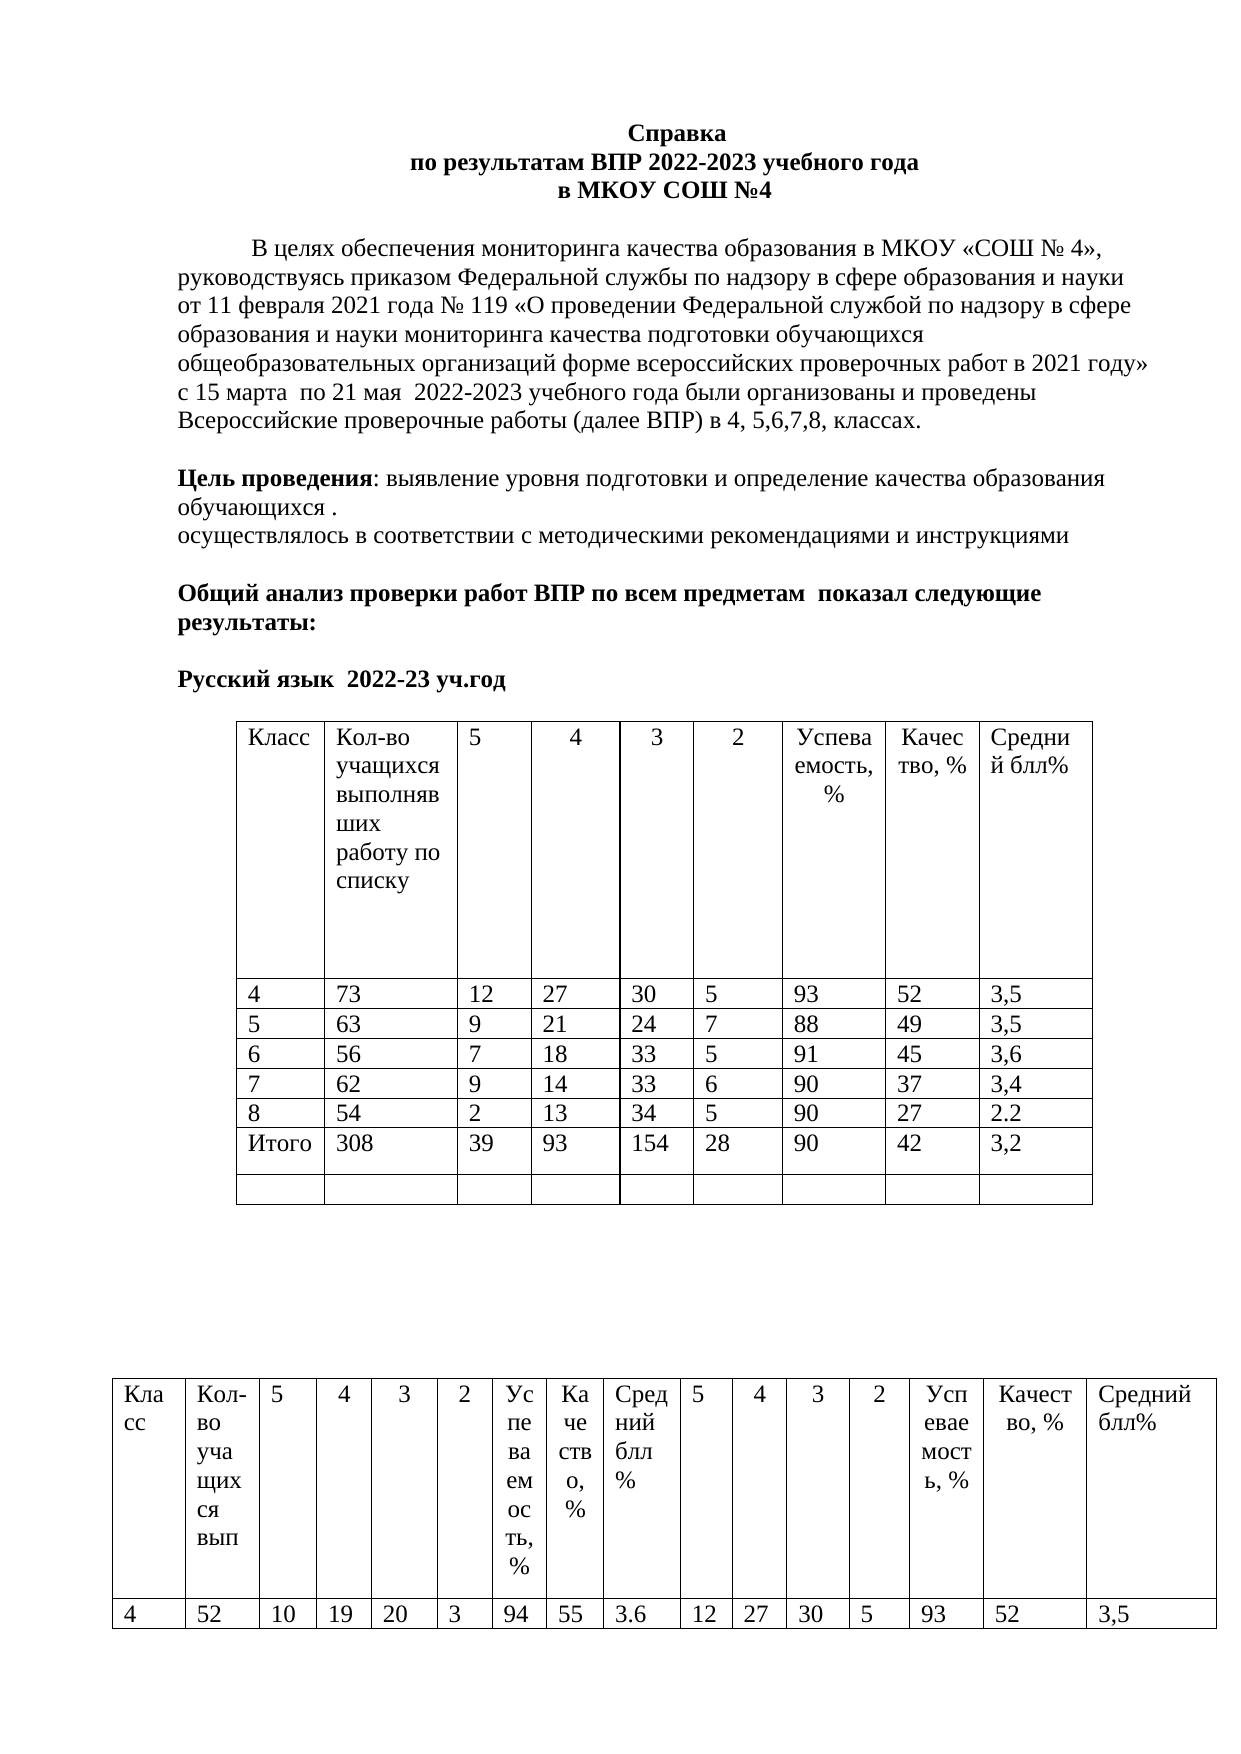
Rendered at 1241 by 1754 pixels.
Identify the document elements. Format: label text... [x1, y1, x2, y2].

table_cell 37 [886, 1069, 979, 1097]
table_cell 21 [532, 1009, 619, 1038]
text Справка [177, 118, 1152, 147]
table_header 5 [260, 1379, 316, 1598]
table_cell 9 [458, 1069, 531, 1097]
table_header Успеваемость, % [910, 1379, 983, 1598]
table_header Средний блл% [980, 722, 1092, 978]
table_header Качество, % [547, 1379, 603, 1598]
table_cell 3 [438, 1599, 492, 1628]
table_header Средний блл% [1087, 1379, 1216, 1598]
table_cell [621, 1175, 693, 1204]
table_header Успеваемость, % [493, 1379, 546, 1598]
table_cell 9 [458, 1009, 531, 1038]
table_header 3 [372, 1379, 437, 1598]
table_cell 52 [984, 1599, 1086, 1628]
table_cell [532, 1175, 619, 1204]
table_header 4 [317, 1379, 371, 1598]
table_header Класс [237, 722, 324, 978]
table_cell 30 [787, 1599, 849, 1628]
table_cell 30 [621, 979, 693, 1008]
table_cell 33 [621, 1039, 693, 1068]
table_cell 7 [237, 1069, 324, 1097]
table_cell 7 [694, 1009, 782, 1038]
table_cell 63 [325, 1009, 457, 1038]
table_cell 90 [783, 1069, 885, 1097]
table_cell 2.2 [980, 1099, 1092, 1127]
table_cell 94 [493, 1599, 546, 1628]
table_cell Итого [237, 1128, 324, 1174]
table_cell 27 [733, 1599, 786, 1628]
table_cell 6 [694, 1069, 782, 1097]
table_cell 308 [325, 1128, 457, 1174]
table_cell 3,5 [1087, 1599, 1216, 1628]
table_cell 88 [783, 1009, 885, 1038]
table_cell 93 [910, 1599, 983, 1628]
table_header 2 [694, 722, 782, 978]
table_cell 4 [237, 979, 324, 1008]
table_cell 33 [621, 1069, 693, 1097]
table_cell 55 [547, 1599, 603, 1628]
table_cell 154 [621, 1128, 693, 1174]
table_cell 10 [260, 1599, 316, 1628]
table_cell 3,4 [980, 1069, 1092, 1097]
table_cell 24 [621, 1009, 693, 1038]
text Общий анализ проверки работ ВПР по всем предметам показал следующие результаты: [177, 578, 1152, 636]
table_cell [694, 1175, 782, 1204]
table_cell 5 [850, 1599, 909, 1628]
table_cell 27 [886, 1099, 979, 1127]
table_cell 19 [317, 1599, 371, 1628]
table_header 4 [733, 1379, 786, 1598]
table_cell 90 [783, 1128, 885, 1174]
table_cell 49 [886, 1009, 979, 1038]
table_cell [458, 1175, 531, 1204]
table_cell 5 [694, 1039, 782, 1068]
table_cell 6 [237, 1039, 324, 1068]
table_cell 28 [694, 1128, 782, 1174]
table_cell 7 [458, 1039, 531, 1068]
table_cell 45 [886, 1039, 979, 1068]
table_cell 13 [532, 1099, 619, 1127]
table_cell 39 [458, 1128, 531, 1174]
text В целях обеспечения мониторинга качества образования в МКОУ «СОШ № 4», руководствуясь приказом Федеральной службы по надзору в сфере образования и науки от 11 февраля 2021 года № 119 «О проведении Федеральной службой по надзору в сфере образования и науки мониторинга качества подготовки обучающихся общеобразовательных организаций форме всероссийских проверочных работ в 2021 году» с 15 марта по 21 мая 2022-2023 учебного года были организованы и проведены Всероссийские проверочные работы (далее ВПР) в 4, 5,6,7,8, классах. [177, 233, 1152, 434]
table_cell [980, 1175, 1092, 1204]
table_cell 62 [325, 1069, 457, 1097]
table_header Качество, % [984, 1379, 1086, 1598]
table_cell 20 [372, 1599, 437, 1628]
table_cell 54 [325, 1099, 457, 1127]
table_header 2 [850, 1379, 909, 1598]
table_header 4 [532, 722, 619, 978]
table_cell [325, 1175, 457, 1204]
table_cell [237, 1175, 324, 1204]
table_cell 3,5 [980, 1009, 1092, 1038]
table_cell 91 [783, 1039, 885, 1068]
table_cell 2 [458, 1099, 531, 1127]
table_cell 3,2 [980, 1128, 1092, 1174]
table_cell [783, 1175, 885, 1204]
table_cell 52 [886, 979, 979, 1008]
text Цель проведения: выявление уровня подготовки и определение качества образования обучающихся . [177, 463, 1152, 521]
table_cell 3.6 [604, 1599, 680, 1628]
table_cell 14 [532, 1069, 619, 1097]
table_cell [886, 1175, 979, 1204]
table_header Кол-во учащихся выполнявших работу по списку [325, 722, 457, 978]
table_cell 4 [113, 1599, 185, 1628]
table_header Успеваемость, % [783, 722, 885, 978]
table_header Класс [113, 1379, 185, 1598]
table_cell 27 [532, 979, 619, 1008]
table_header 3 [621, 722, 693, 978]
table_header 3 [787, 1379, 849, 1598]
table_cell 3,5 [980, 979, 1092, 1008]
table_cell 3,6 [980, 1039, 1092, 1068]
table_header 5 [681, 1379, 732, 1598]
table_cell 93 [532, 1128, 619, 1174]
table_header Качество, % [886, 722, 979, 978]
table_cell 12 [681, 1599, 732, 1628]
table_cell 8 [237, 1099, 324, 1127]
table_cell 18 [532, 1039, 619, 1068]
table_cell 56 [325, 1039, 457, 1068]
table_cell 73 [325, 979, 457, 1008]
table_header 5 [458, 722, 531, 978]
text по результатам ВПР 2022-2023 учебного года [177, 147, 1152, 176]
table_header Средний блл% [604, 1379, 680, 1598]
table_cell 34 [621, 1099, 693, 1127]
text Русский язык 2022-23 уч.год [177, 664, 1152, 693]
text осуществлялось в соответствии с методическими рекомендациями и инструкциями [177, 521, 1152, 549]
table_cell 5 [694, 1099, 782, 1127]
table_cell 90 [783, 1099, 885, 1127]
table_header Кол-во учащихся вып [186, 1379, 259, 1598]
table_cell 42 [886, 1128, 979, 1174]
table_cell 52 [186, 1599, 259, 1628]
table_cell 5 [237, 1009, 324, 1038]
table_header 2 [438, 1379, 492, 1598]
table_cell 93 [783, 979, 885, 1008]
table_cell 5 [694, 979, 782, 1008]
table_cell 12 [458, 979, 531, 1008]
text в МКОУ СОШ №4 [177, 176, 1152, 204]
